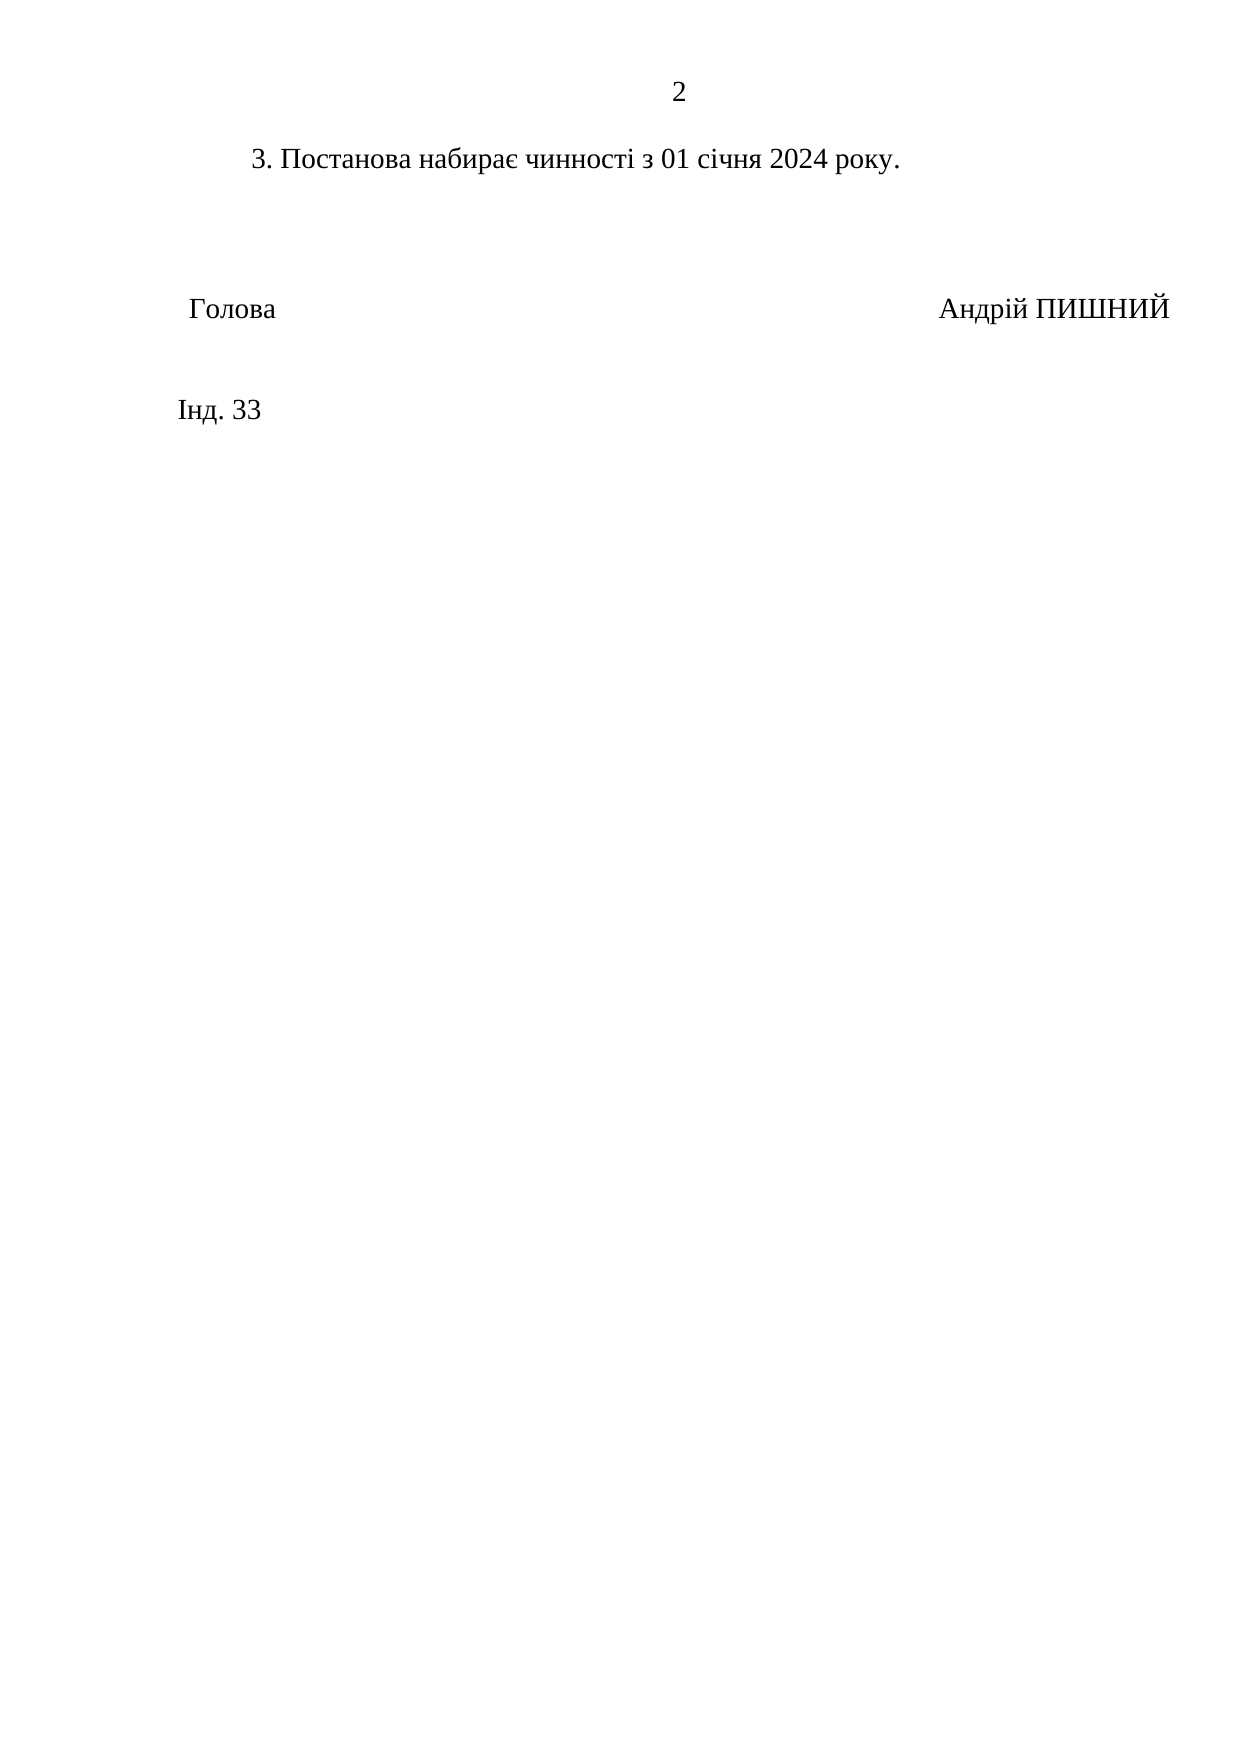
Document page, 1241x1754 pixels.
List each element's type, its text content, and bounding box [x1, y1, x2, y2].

table_header Андрій ПИШНИЙ [738, 292, 1181, 325]
text 3. Постанова набирає чинності з 01 січня 2024 року. [177, 141, 1181, 174]
text Інд. 33 [177, 392, 1181, 426]
table_header Голова [177, 292, 738, 325]
